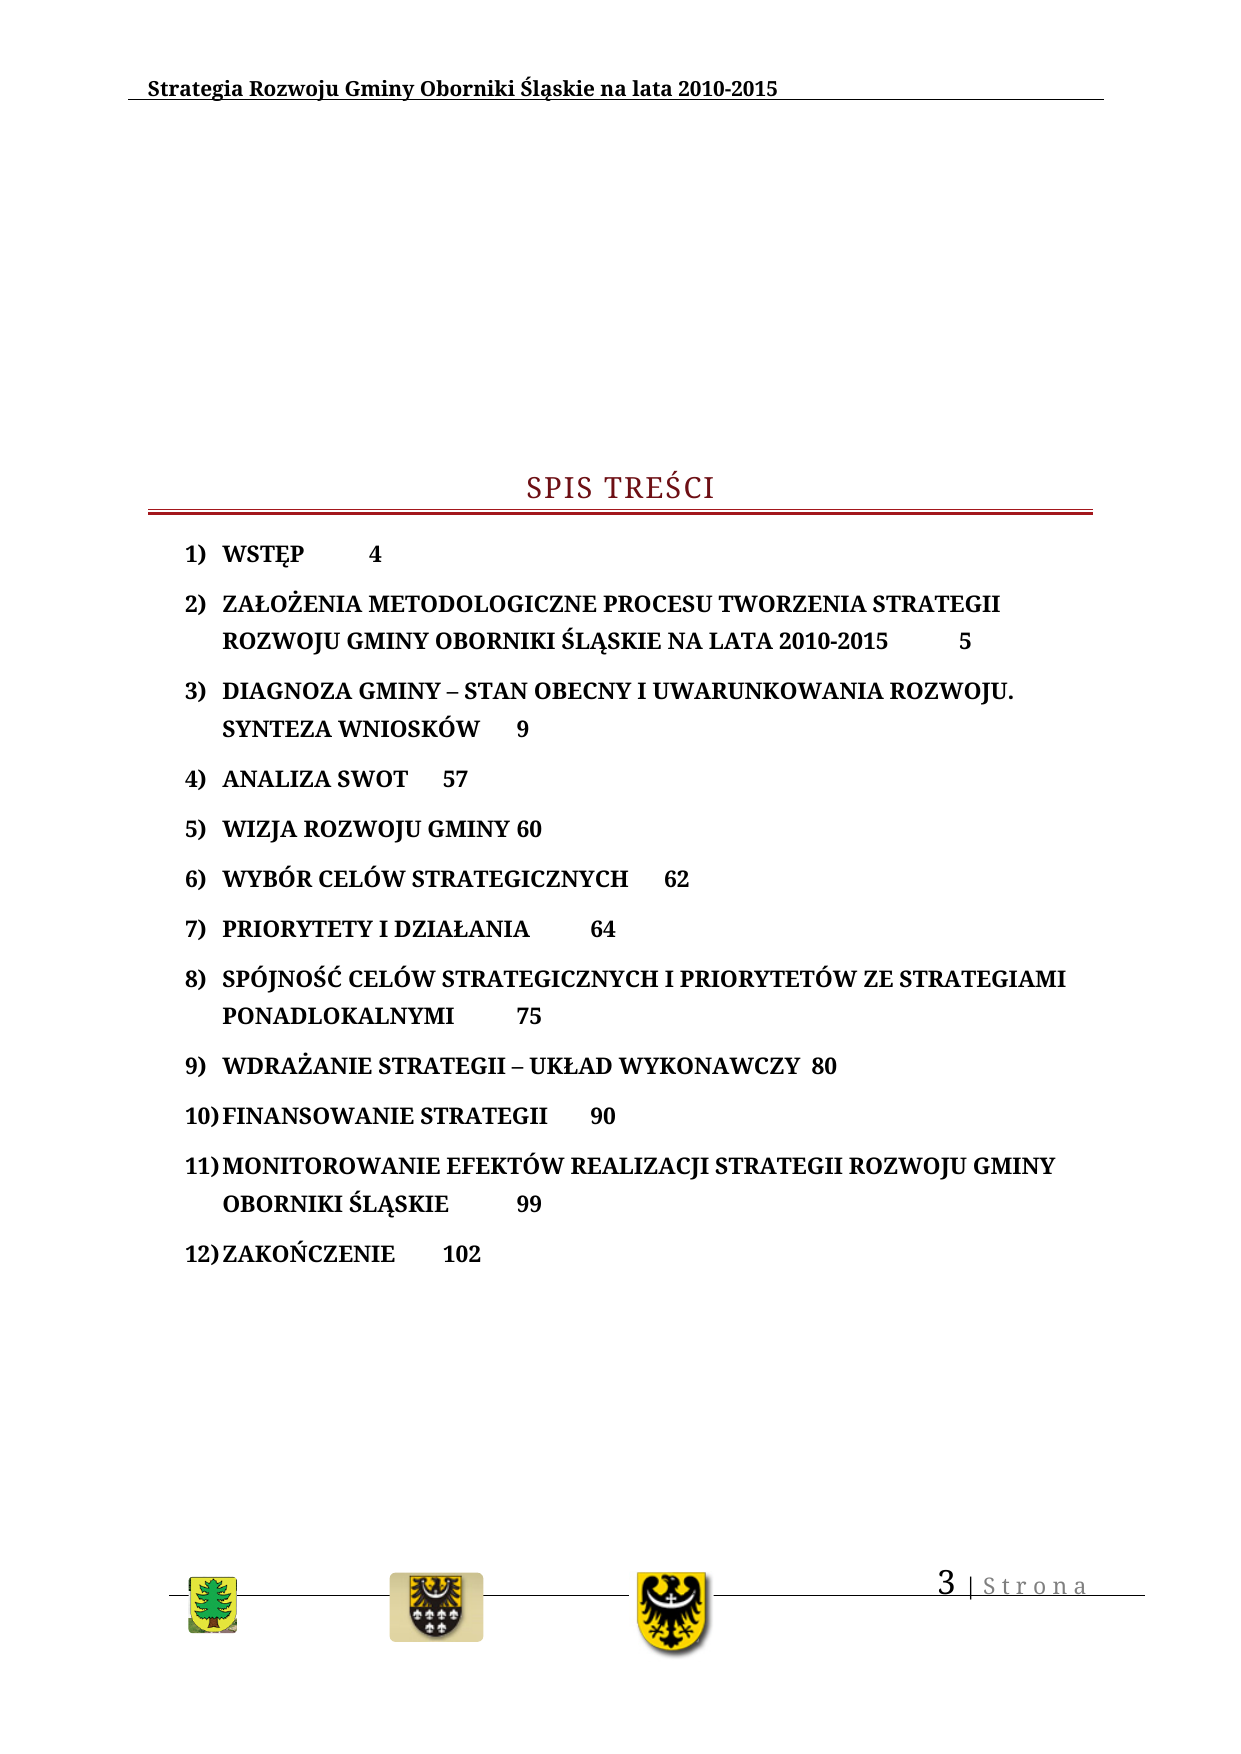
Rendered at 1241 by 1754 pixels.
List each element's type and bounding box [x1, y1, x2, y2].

picture [188, 1576, 237, 1634]
picture [389, 1572, 484, 1642]
picture [629, 1562, 714, 1663]
